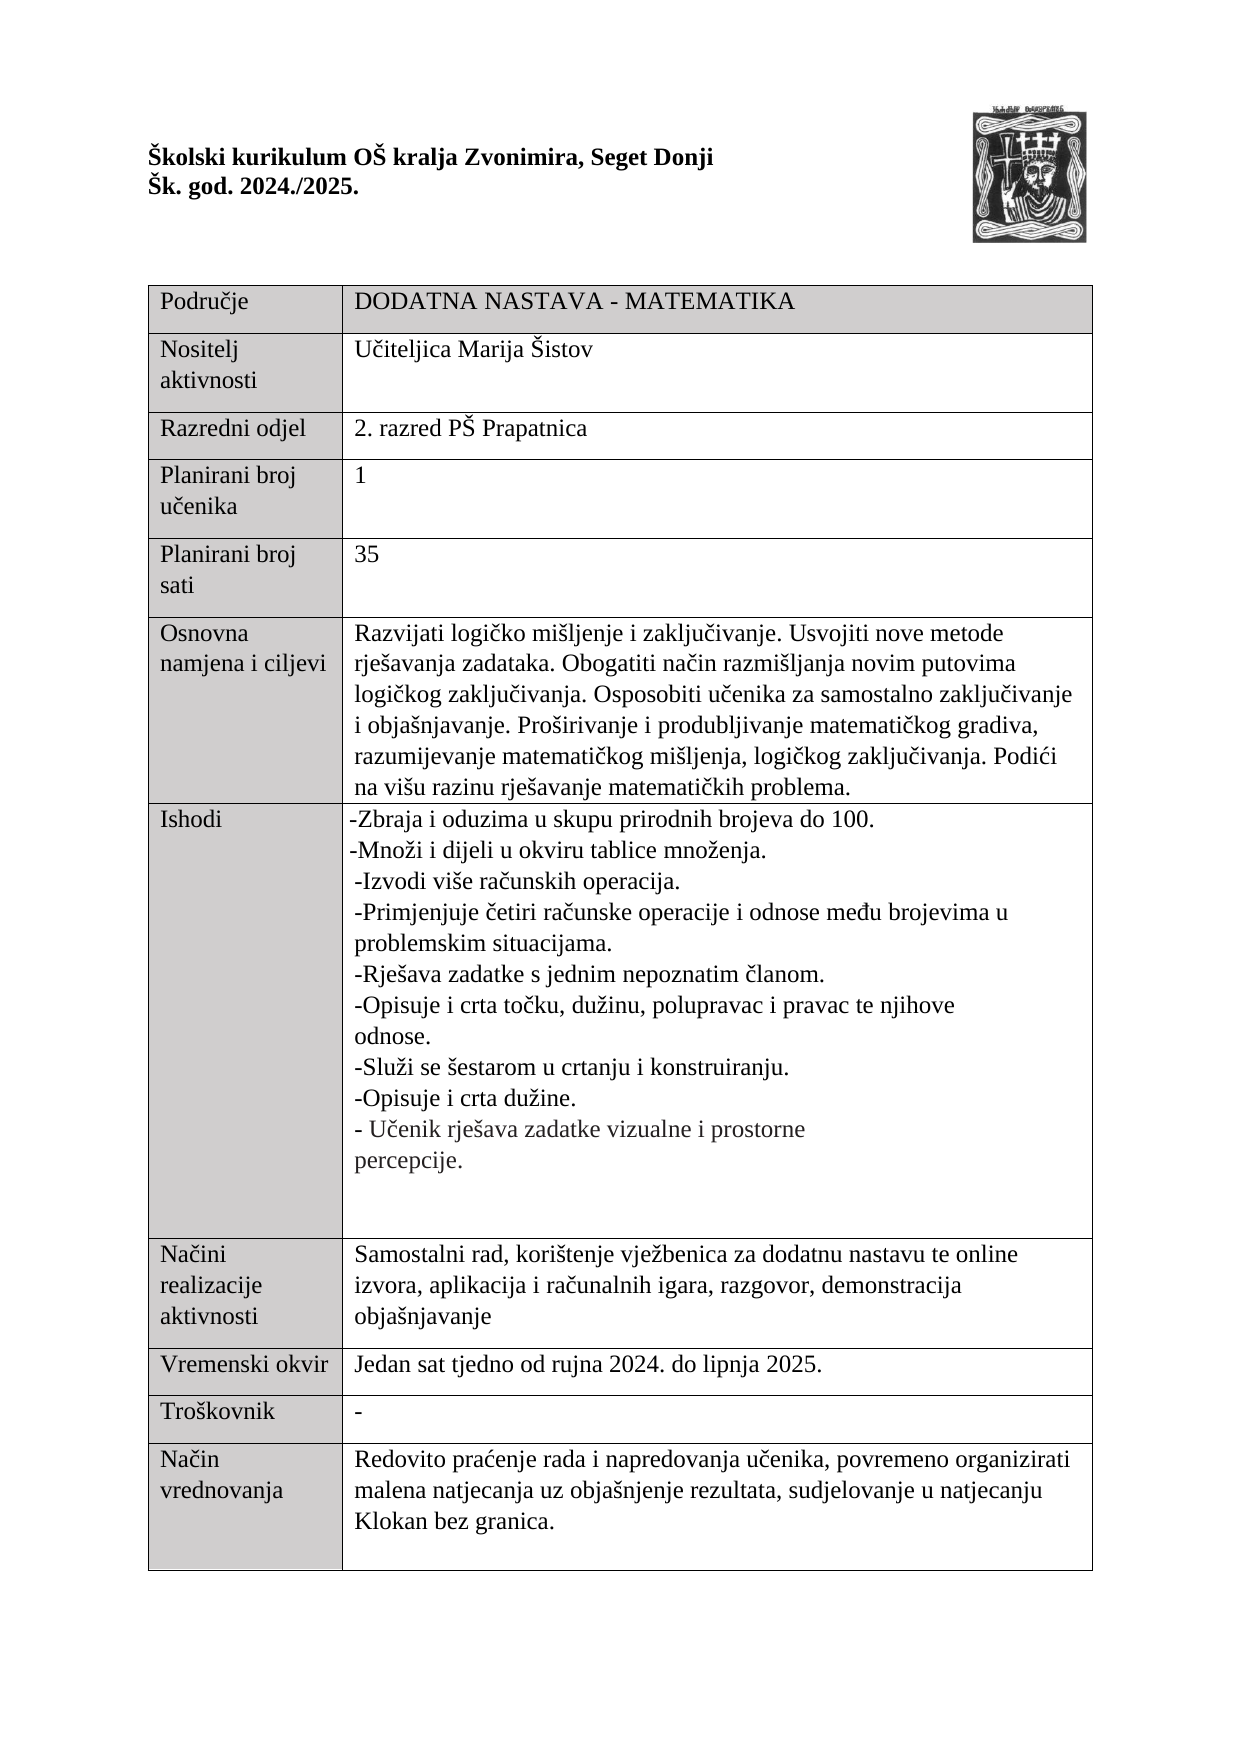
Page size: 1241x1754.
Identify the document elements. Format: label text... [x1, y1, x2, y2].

table_cell -Zbraja i oduzima u skupu prirodnih brojeva do 100. -Množi i dijeli u okviru tablice množenja. -Izvodi više računskih operacija. -Primjenjuje četiri računske operacije i odnose među brojevima u problemskim situacijama. -Rješava zadatke s jednim nepoznatim članom. -Opisuje i crta točku, dužinu, polupravac i pravac te njihove odnose. -Služi se šestarom u crtanju i konstruiranju. -Opisuje i crta dužine. - Učenik rješava zadatke vizualne i prostorne percepcije. [343, 804, 1092, 1238]
table_cell - [343, 1396, 1092, 1443]
table_cell 1 [343, 460, 1092, 538]
table_cell Ishodi [149, 804, 342, 1238]
picture [972, 104, 1087, 243]
table_cell Načini realizacije aktivnosti [149, 1239, 342, 1348]
table_cell Troškovnik [149, 1396, 342, 1443]
table_cell Učiteljica Marija Šistov [343, 334, 1092, 412]
table_cell Planirani broj učenika [149, 460, 342, 538]
table_cell Razvijati logičko mišljenje i zaključivanje. Usvojiti nove metode rješavanja zadataka. Obogatiti način razmišljanja novim putovima logičkog zaključivanja. Osposobiti učenika za samostalno zaključivanje i objašnjavanje. Proširivanje i produbljivanje matematičkog gradiva, razumijevanje matematičkog mišljenja, logičkog zaključivanja. Podići na višu razinu rješavanje matematičkih problema. [343, 618, 1092, 803]
table_cell Razredni odjel [149, 413, 342, 459]
table_cell Osnovna namjena i ciljevi [149, 618, 342, 803]
table_cell Jedan sat tjedno od rujna 2024. do lipnja 2025. [343, 1349, 1092, 1395]
table_header DODATNA NASTAVA - MATEMATIKA [343, 286, 1092, 333]
table_cell 35 [343, 539, 1092, 617]
table_cell Nositelj aktivnosti [149, 334, 342, 412]
table_cell Samostalni rad, korištenje vježbenica za dodatnu nastavu te online izvora, aplikacija i računalnih igara, razgovor, demonstracija objašnjavanje [343, 1239, 1092, 1348]
table_cell Način vrednovanja [149, 1444, 342, 1569]
table_header Područje [149, 286, 342, 333]
table_cell 2. razred PŠ Prapatnica [343, 413, 1092, 459]
table_cell Vremenski okvir [149, 1349, 342, 1395]
text Školski kurikulum OŠ kralja Zvonimira, Seget Donji Šk. god. 2024./2025. [148, 142, 716, 199]
table_cell Planirani broj sati [149, 539, 342, 617]
table_cell Redovito praćenje rada i napredovanja učenika, povremeno organizirati malena natjecanja uz objašnjenje rezultata, sudjelovanje u natjecanju Klokan bez granica. [343, 1444, 1092, 1569]
